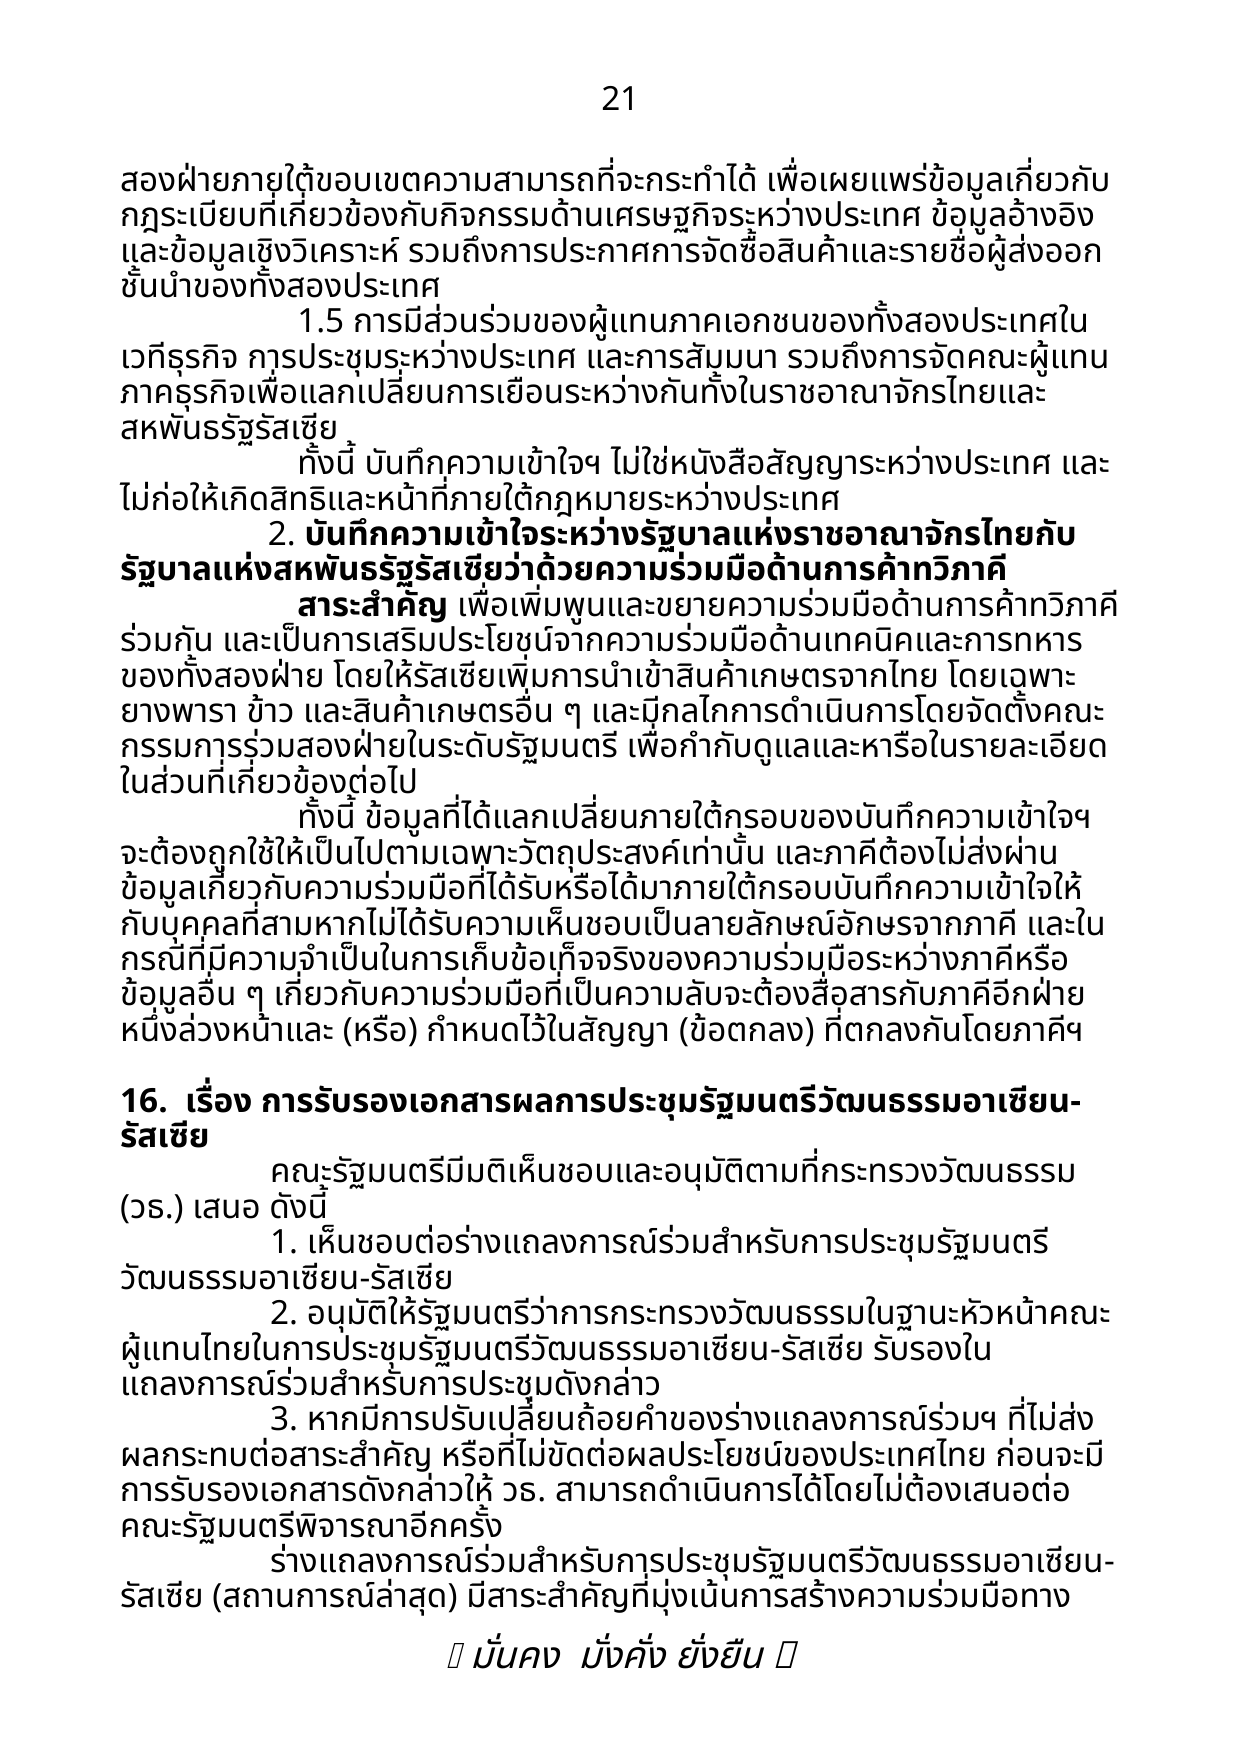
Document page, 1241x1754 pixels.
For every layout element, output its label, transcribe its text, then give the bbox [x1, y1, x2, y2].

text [120, 163, 1120, 304]
text ทั้งนี้ บันทึกความเข้าใจฯ ไม่ใช่หนังสือสัญญาระหว่างประเทศ และไม่ก่อให้เกิดสิทธิและหน้าที่ภายใต้กฎหมายระหว่างประเทศ [120, 446, 1120, 517]
text 3. หากมีการปรับเปลี่ยนถ้อยคำของร่างแถลงการณ์ร่วมฯ ที่ไม่ส่งผลกระทบต่อสาระสำคัญ หรือที่ไม่ขัดต่อผลประโยชน์ของประเทศไทย ก่อนจะมีการรับรองเอกสารดังกล่าวให้ วธ. สามารถดำเนินการได้โดยไม่ต้องเสนอต่อคณะรัฐมนตรีพิจารณาอีกครั้ง [120, 1402, 1120, 1544]
text 1. เห็นชอบต่อร่างแถลงการณ์ร่วมสำหรับการประชุมรัฐมนตรีวัฒนธรรมอาเซียน-รัสเซีย [120, 1225, 1120, 1296]
text 16. เรื่อง การรับรองเอกสารผลการประชุมรัฐมนตรีวัฒนธรรมอาเซียน-รัสเซีย [120, 1084, 1120, 1154]
text 1.5 การมีส่วนร่วมของผู้แทนภาคเอกชนของทั้งสองประเทศในเวทีธุรกิจ การประชุมระหว่างประเทศ และการสัมมนา รวมถึงการจัดคณะผู้แทนภาคธุรกิจเพื่อแลกเปลี่ยนการเยือนระหว่างกันทั้งในราชอาณาจักรไทยและสหพันธรัฐรัสเซีย [120, 304, 1120, 446]
text 2. บันทึกความเข้าใจระหว่างรัฐบาลแห่งราชอาณาจักรไทยกับรัฐบาลแห่งสหพันธรัฐรัสเซียว่าด้วยความร่วมมือด้านการค้าทวิภาคี [120, 517, 1120, 588]
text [120, 1544, 1120, 1615]
text คณะรัฐมนตรีมีมติเห็นชอบและอนุมัติตามที่กระทรวงวัฒนธรรม (วธ.) เสนอ ดังนี้ [120, 1154, 1120, 1225]
text ทั้งนี้ ข้อมูลที่ได้แลกเปลี่ยนภายใต้กรอบของบันทึกความเข้าใจฯ จะต้องถูกใช้ให้เป็นไปตามเฉพาะวัตถุประสงค์เท่านั้น และภาคีต้องไม่ส่งผ่านข้อมูลเกี่ยวกับความร่วมมือที่ได้รับหรือได้มาภายใต้กรอบบันทึกความเข้าใจให้กับบุคคลที่สามหากไม่ได้รับความเห็นชอบเป็นลายลักษณ์อักษรจากภาคี และในกรณีที่มีความจำเป็นในการเก็บข้อเท็จจริงของความร่วมมือระหว่างภาคีหรือข้อมูลอื่น ๆ เกี่ยวกับความร่วมมือที่เป็นความลับจะต้องสื่อสารกับภาคีอีกฝ่ายหนึ่งล่วงหน้าและ (หรือ) กำหนดไว้ในสัญญา (ข้อตกลง) ที่ตกลงกันโดยภาคีฯ [120, 800, 1120, 1048]
text สาระสำคัญ เพื่อเพิ่มพูนและขยายความร่วมมือด้านการค้าทวิภาคีร่วมกัน และเป็นการเสริมประโยชน์จากความร่วมมือด้านเทคนิคและการทหารของทั้งสองฝ่าย โดยให้รัสเซียเพิ่มการนำเข้าสินค้าเกษตรจากไทย โดยเฉพาะยางพารา ข้าว และสินค้าเกษตรอื่น ๆ และมีกลไกการดำเนินการโดยจัดตั้งคณะกรรมการร่วมสองฝ่ายในระดับรัฐมนตรี เพื่อกำกับดูแลและหารือในรายละเอียดในส่วนที่เกี่ยวข้องต่อไป [120, 588, 1120, 800]
text 2. อนุมัติให้รัฐมนตรีว่าการกระทรวงวัฒนธรรมในฐานะหัวหน้าคณะผู้แทนไทยในการประชุมรัฐมนตรีวัฒนธรรมอาเซียน-รัสเซีย รับรองในแถลงการณ์ร่วมสำหรับการประชุมดังกล่าว [120, 1296, 1120, 1402]
